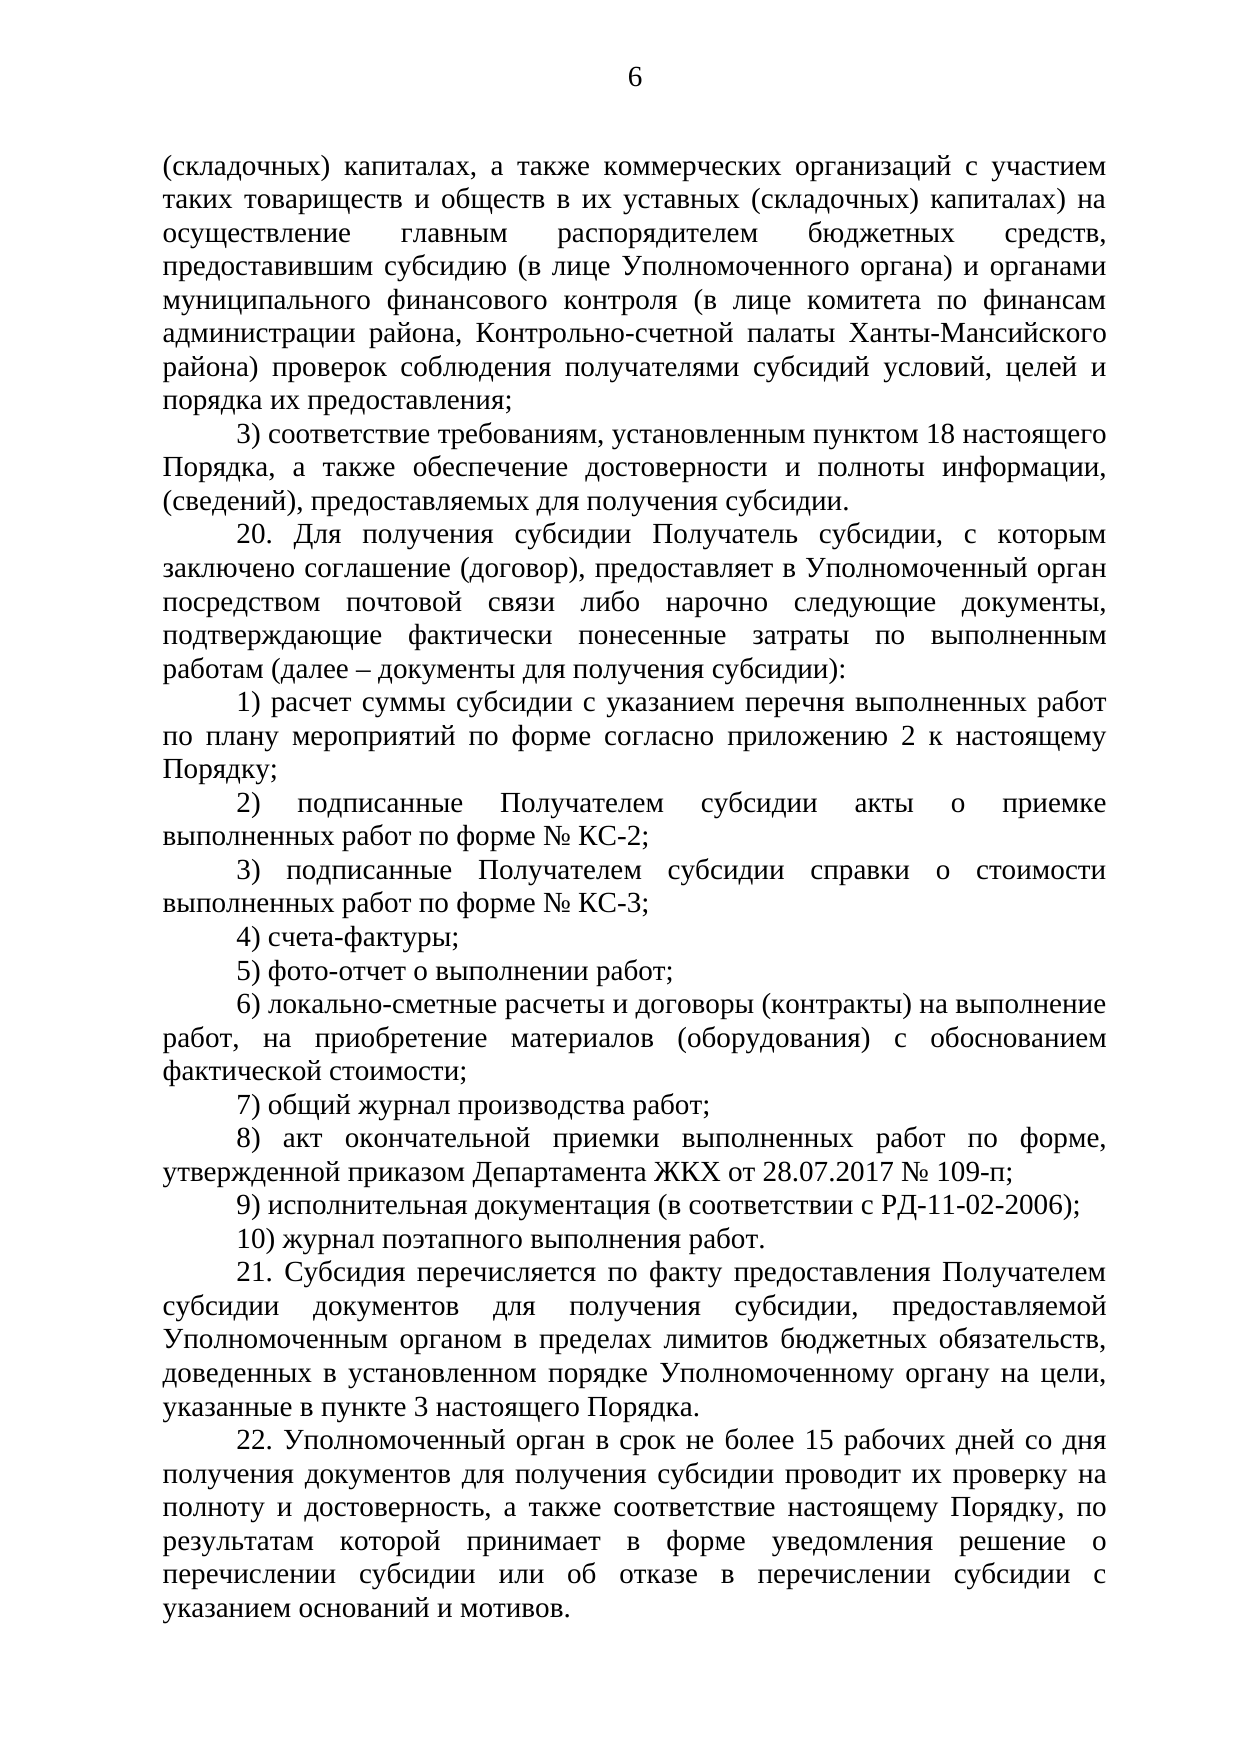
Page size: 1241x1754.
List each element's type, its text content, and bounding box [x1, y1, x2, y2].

text 20. Для получения субсидии Получатель субсидии, с которым заключено соглашение (договор), предоставляет в Уполномоченный орган посредством почтовой связи либо нарочно следующие документы, подтверждающие фактически понесенные затраты по выполненным работам (далее – документы для получения субсидии): [162, 517, 1107, 684]
text 9) исполнительная документация (в соответствии с РД-11-02-2006); [162, 1187, 1107, 1221]
text 4) счета-фактуры; [162, 919, 1107, 953]
text 22. Уполномоченный орган в срок не более 15 рабочих дней со дня получения документов для получения субсидии проводит их проверку на полноту и достоверность, а также соответствие настоящему Порядку, по результатам которой принимает в форме уведомления решение о перечислении субсидии или об отказе в перечислении субсидии с указанием оснований и мотивов. [162, 1422, 1107, 1623]
text 10) журнал поэтапного выполнения работ. [162, 1221, 1107, 1254]
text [162, 148, 1107, 416]
text 5) фото-отчет о выполнении работ; [162, 953, 1107, 986]
text 3) подписанные Получателем субсидии справки о стоимости выполненных работ по форме № КС-3; [162, 852, 1107, 919]
text 7) общий журнал производства работ; [162, 1087, 1107, 1120]
text 2) подписанные Получателем субсидии акты о приемке выполненных работ по форме № КС-2; [162, 785, 1107, 852]
text 8) акт окончательной приемки выполненных работ по форме, утвержденной приказом Департамента ЖКХ от 28.07.2017 № 109-п; [162, 1120, 1107, 1187]
text 6) локально-сметные расчеты и договоры (контракты) на выполнение работ, на приобретение материалов (оборудования) с обоснованием фактической стоимости; [162, 986, 1107, 1087]
text 1) расчет суммы субсидии с указанием перечня выполненных работ по плану мероприятий по форме согласно приложению 2 к настоящему Порядку; [162, 684, 1107, 785]
text 21. Субсидия перечисляется по факту предоставления Получателем субсидии документов для получения субсидии, предоставляемой Уполномоченным органом в пределах лимитов бюджетных обязательств, доведенных в установленном порядке Уполномоченному органу на цели, указанные в пункте 3 настоящего Порядка. [162, 1254, 1107, 1422]
text 3) соответствие требованиям, установленным пунктом 18 настоящего Порядка, а также обеспечение достоверности и полноты информации, (сведений), предоставляемых для получения субсидии. [162, 416, 1107, 517]
